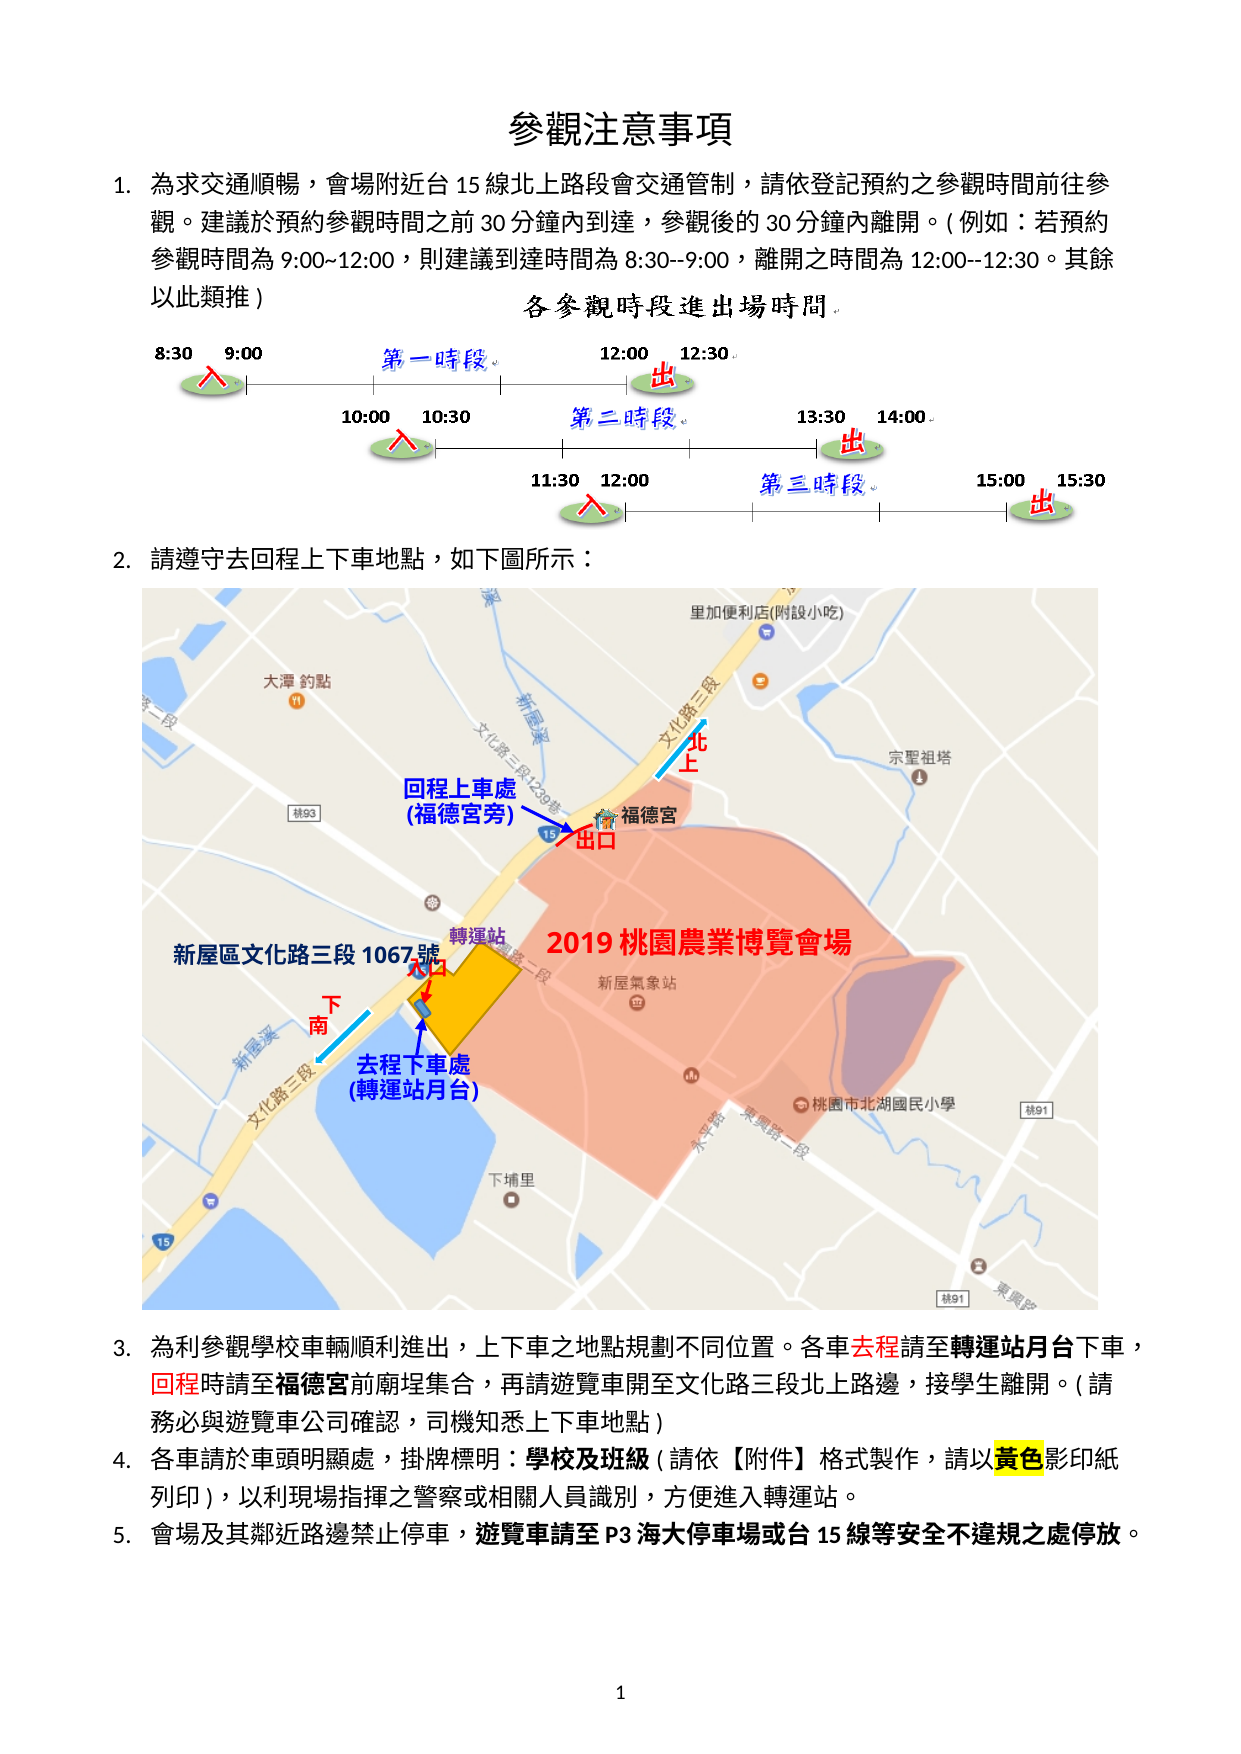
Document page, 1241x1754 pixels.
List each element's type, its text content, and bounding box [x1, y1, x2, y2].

list 各車請於車頭明顯處，掛牌標明：學校及班級 ( 請依【附件】格式製作，請以黃色影印紙列印 )，以利現場指揮之警察或相關人員識別，方便進入轉運站。 [112, 1439, 1128, 1514]
text 參觀注意事項 [112, 89, 1128, 164]
picture [148, 314, 1109, 530]
list 會場及其鄰近路邊禁止停車，遊覽車請至P3海大停車場或台15線等安全不違規之處停放。 [112, 1514, 1128, 1552]
picture [142, 588, 1099, 1310]
list 為利參觀學校車輛順利進出，上下車之地點規劃不同位置。各車去程請至轉運站月台下車，回程時請至福德宮前廟埕集合，再請遊覽車開至文化路三段北上路邊，接學生離開。( 請務必與遊覽車公司確認，司機知悉上下車地點 ) [112, 1327, 1128, 1439]
list 為求交通順暢，會場附近台15線北上路段會交通管制，請依登記預約之參觀時間前往參觀。建議於預約參觀時間之前30分鐘內到達，參觀後的30分鐘內離開。( 例如：若預約參觀時間為9:00~12:00，則建議到達時間為8:30--9:00，離開之時間為12:00--12:30。其餘以此類推 ) [112, 164, 1128, 314]
list 請遵守去回程上下車地點，如下圖所示： [112, 539, 1128, 577]
